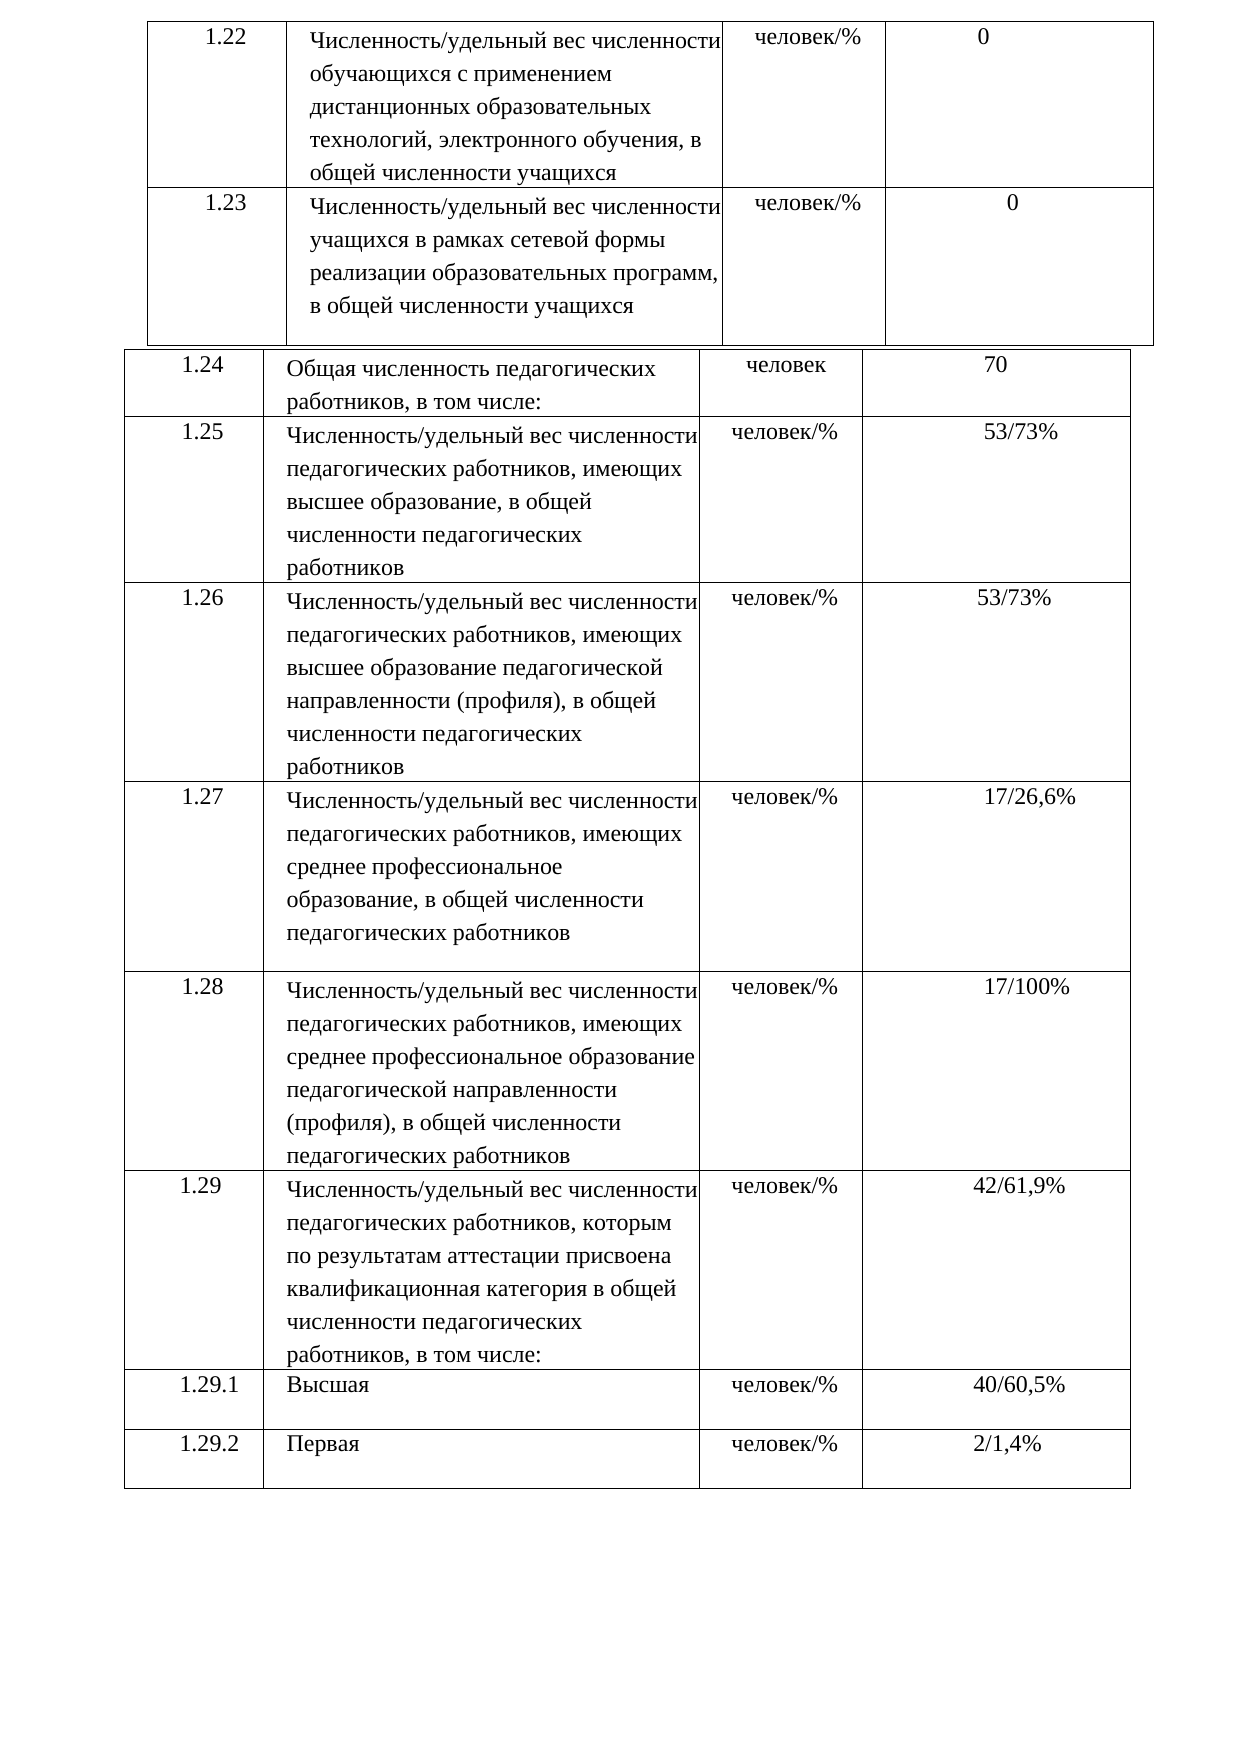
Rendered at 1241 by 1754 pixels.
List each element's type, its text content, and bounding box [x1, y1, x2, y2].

table_cell Численность/удельный вес численности педагогических работников, имеющих высшее образование педагогической направленности (профиля), в общей численности педагогических работников [264, 583, 699, 781]
table_cell Численность/удельный вес численности педагогических работников, которым по результатам аттестации присвоена квалификационная категория в общей численности педагогических работников, в том числе: [264, 1171, 699, 1369]
table_cell человек/% [700, 782, 862, 971]
table_cell Численность/удельный вес численности педагогических работников, имеющих среднее профессиональное образование педагогической направленности (профиля), в общей численности педагогических работников [264, 972, 699, 1170]
table_header 1.24 [125, 350, 263, 416]
table_cell человек/% [723, 22, 885, 187]
table_cell Численность/удельный вес численности педагогических работников, имеющих высшее образование, в общей численности педагогических работников [264, 417, 699, 582]
table_cell Численность/удельный вес численности педагогических работников, имеющих среднее профессиональное образование, в общей численности педагогических работников [264, 782, 699, 971]
table_cell человек/% [723, 188, 885, 345]
table_cell 17/100% [863, 972, 1130, 1170]
table_cell человек/% [700, 1370, 862, 1428]
table_cell 1.26 [125, 583, 263, 781]
table_cell 17/26,6% [863, 782, 1130, 971]
table_cell человек/% [700, 1430, 862, 1487]
table_cell 1.22 [148, 22, 286, 187]
table_cell 53/73% [863, 583, 1130, 781]
table_cell 1.23 [148, 188, 286, 345]
table_cell 1.27 [125, 782, 263, 971]
table_cell 1.29.2 [125, 1430, 263, 1487]
table_cell Высшая [264, 1370, 699, 1428]
table_cell Численность/удельный вес численности обучающихся с применением дистанционных образовательных технологий, электронного обучения, в общей численности учащихся [287, 22, 722, 187]
table_cell 0 [886, 22, 1153, 187]
table_cell 1.25 [125, 417, 263, 582]
table_cell 0 [886, 188, 1153, 345]
table_cell 1.28 [125, 972, 263, 1170]
table_cell человек/% [700, 972, 862, 1170]
table_cell человек/% [700, 417, 862, 582]
table_cell Численность/удельный вес численности учащихся в рамках сетевой формы реализации образовательных программ, в общей численности учащихся [287, 188, 722, 345]
table_cell 1.29.1 [125, 1370, 263, 1428]
table_cell 42/61,9% [863, 1171, 1130, 1369]
table_header Общая численность педагогических работников, в том числе: [264, 350, 699, 416]
table_cell 53/73% [863, 417, 1130, 582]
table_header человек [700, 350, 862, 416]
table_cell 40/60,5% [863, 1370, 1130, 1428]
table_cell человек/% [700, 583, 862, 781]
table_cell человек/% [700, 1171, 862, 1369]
table_cell 1.29 [125, 1171, 263, 1369]
table_header 70 [863, 350, 1130, 416]
table_cell 2/1,4% [863, 1430, 1130, 1487]
table_cell Первая [264, 1430, 699, 1487]
